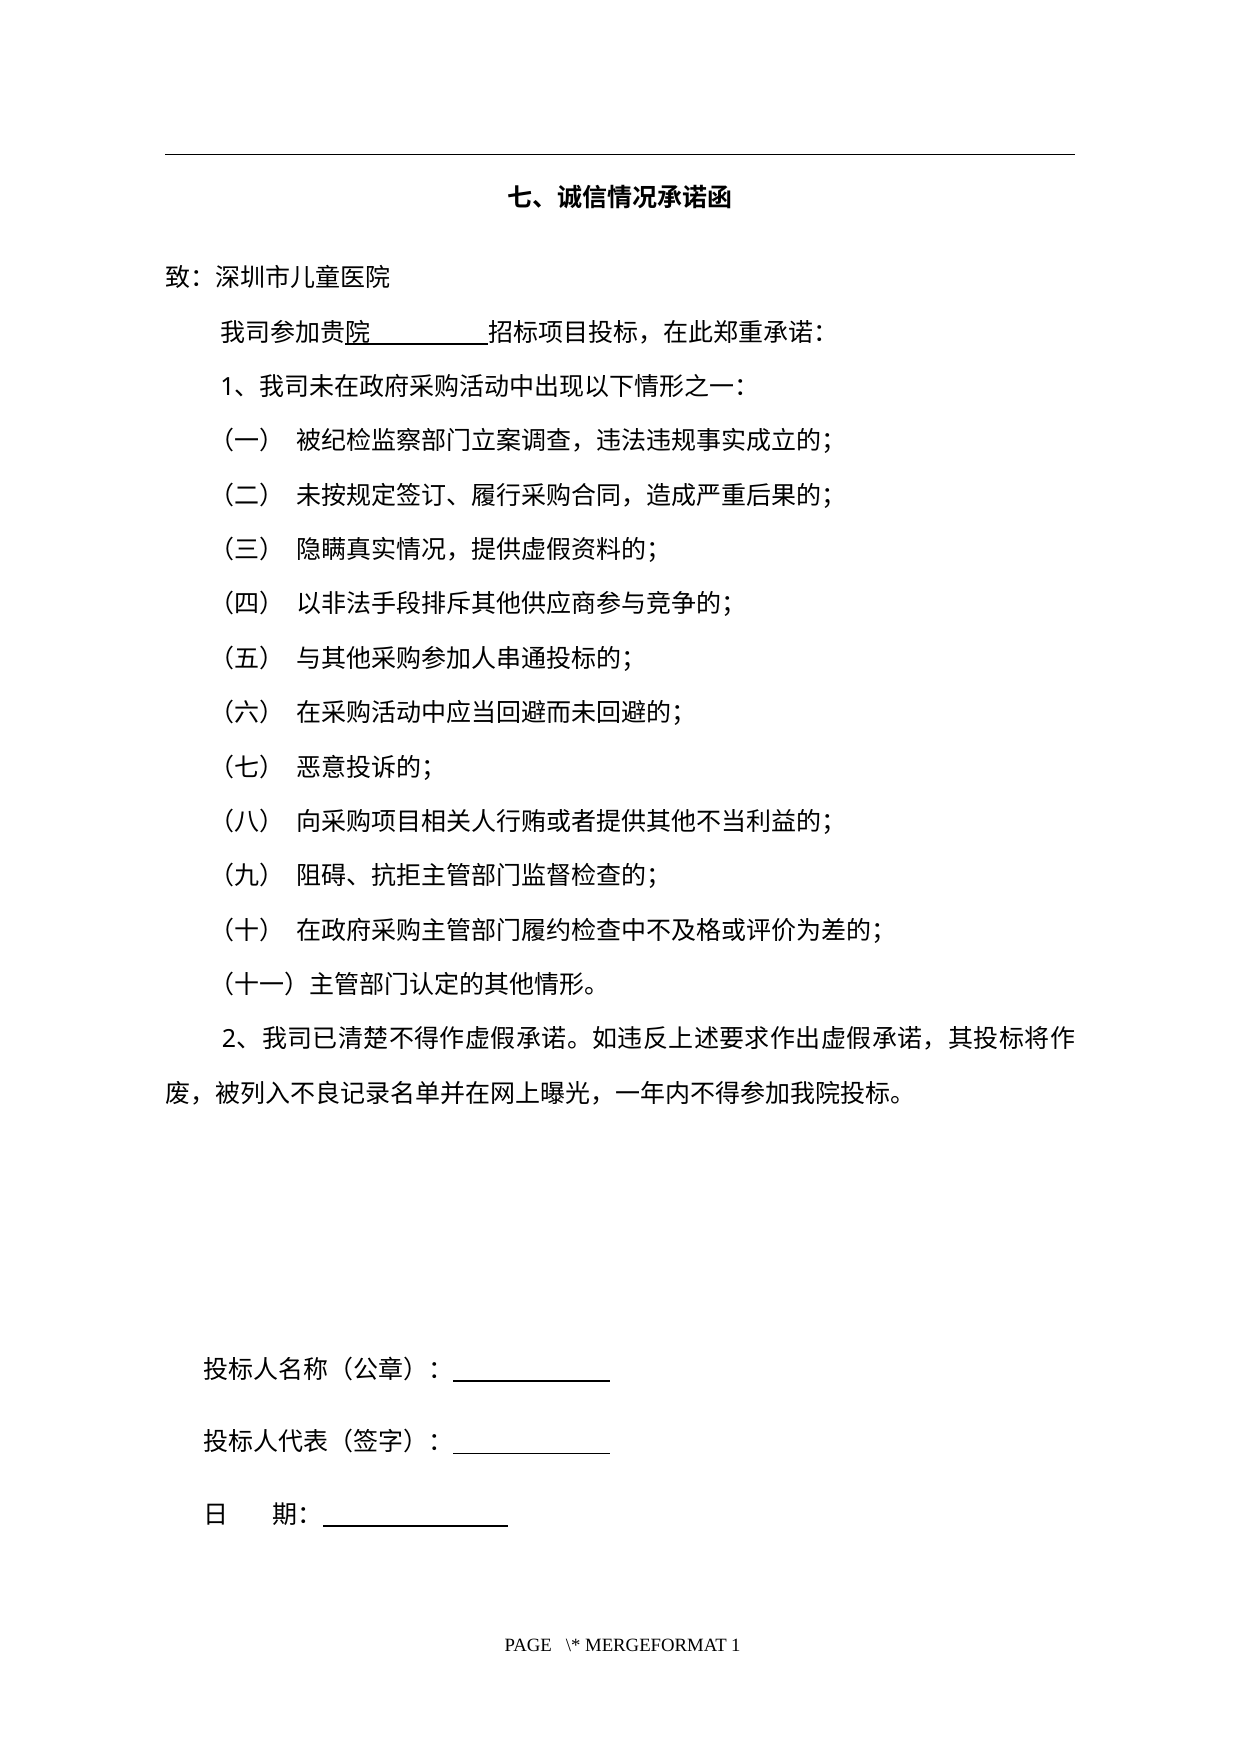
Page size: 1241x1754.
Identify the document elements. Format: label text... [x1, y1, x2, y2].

list 恶意投诉的； [209, 747, 1075, 783]
text 投标人代表（签字）： [165, 1422, 1075, 1458]
text 1、我司未在政府采购活动中出现以下情形之一： [165, 366, 1075, 403]
list 在政府采购主管部门履约检查中不及格或评价为差的； [209, 910, 1075, 946]
list 以非法手段排斥其他供应商参与竞争的； [209, 584, 1075, 620]
text 投标人名称（公章）： [165, 1349, 1075, 1385]
list 未按规定签订、履行采购合同，造成严重后果的； [209, 475, 1075, 511]
text 2、我司已清楚不得作虚假承诺。如违反上述要求作出虚假承诺，其投标将作废，被列入不良记录名单并在网上曝光，一年内不得参加我院投标。 [165, 1019, 1075, 1109]
list 阻碍、抗拒主管部门监督检查的； [209, 856, 1075, 892]
text 日 期： [165, 1494, 1075, 1530]
list 隐瞒真实情况，提供虚假资料的； [209, 529, 1075, 566]
list 向采购项目相关人行贿或者提供其他不当利益的； [209, 801, 1075, 838]
list 被纪检监察部门立案调查，违法违规事实成立的； [209, 421, 1075, 457]
list 与其他采购参加人串通投标的； [209, 638, 1075, 674]
text 我司参加贵院 招标项目投标，在此郑重承诺： [165, 312, 1075, 348]
text 七、诚信情况承诺函 [165, 177, 1075, 213]
text （十一）主管部门认定的其他情形。 [209, 964, 1075, 1001]
text 致：深圳市儿童医院 [165, 258, 1075, 294]
list 在采购活动中应当回避而未回避的； [209, 693, 1075, 729]
